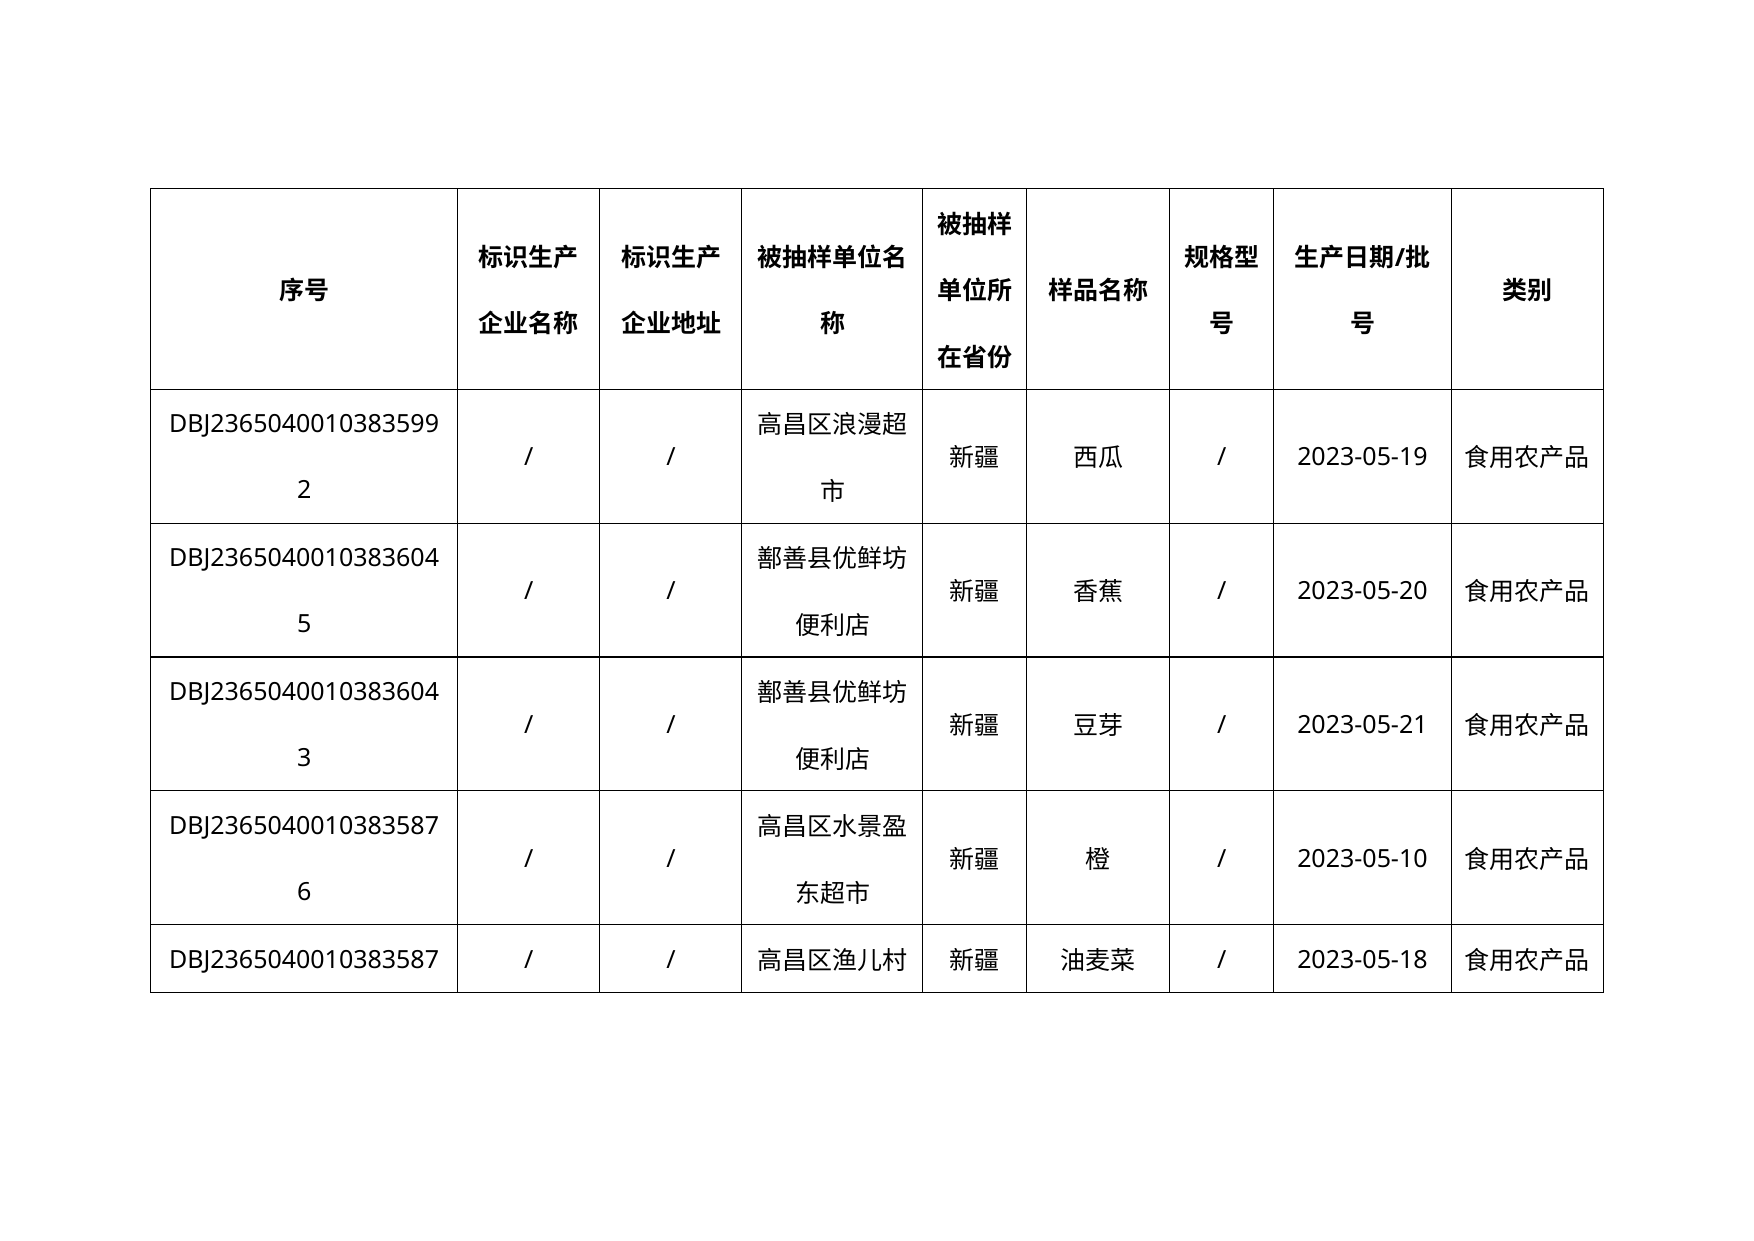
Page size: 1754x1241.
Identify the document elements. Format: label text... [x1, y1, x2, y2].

table_header 被抽样单位名称 [742, 189, 922, 388]
table_cell / [458, 390, 599, 522]
table_cell / [600, 390, 741, 522]
table_cell 高昌区渔儿村百货超市 [742, 925, 922, 992]
table_cell 食用农产品 [1452, 791, 1603, 924]
table_cell 新疆 [923, 524, 1026, 656]
table_cell / [458, 791, 599, 924]
table_header 被抽样单位所在省份 [923, 189, 1026, 388]
table_cell 鄯善县优鲜坊便利店 [742, 524, 922, 656]
table_cell / [1170, 390, 1273, 522]
table_cell / [1170, 658, 1273, 790]
table_cell 食用农产品 [1452, 658, 1603, 790]
table_cell 香蕉 [1027, 524, 1169, 656]
table_cell 新疆 [923, 658, 1026, 790]
table_cell DBJ23650400103835876 [151, 791, 457, 924]
table_header 标识生产企业名称 [458, 189, 599, 388]
table_cell DBJ23650400103835992 [151, 390, 457, 522]
table_cell 新疆 [923, 791, 1026, 924]
table_cell 高昌区水景盈东超市 [742, 791, 922, 924]
table_cell 2023-05-20 [1274, 524, 1451, 656]
table_cell / [600, 658, 741, 790]
table_cell 西瓜 [1027, 390, 1169, 522]
table_cell 食用农产品 [1452, 524, 1603, 656]
table_cell DBJ23650400103835875 [151, 925, 457, 992]
table_cell / [1170, 925, 1273, 992]
table_cell 新疆 [923, 390, 1026, 522]
table_cell 新疆 [923, 925, 1026, 992]
table_header 规格型号 [1170, 189, 1273, 388]
table_cell / [600, 925, 741, 992]
table_cell / [458, 658, 599, 790]
table_cell 2023-05-21 [1274, 658, 1451, 790]
table_cell 食用农产品 [1452, 925, 1603, 992]
table_cell 油麦菜 [1027, 925, 1169, 992]
table_header 标识生产企业地址 [600, 189, 741, 388]
table_cell / [458, 925, 599, 992]
table_cell DBJ23650400103836043 [151, 658, 457, 790]
table_cell / [1170, 524, 1273, 656]
table_cell / [1170, 791, 1273, 924]
table_header 类别 [1452, 189, 1603, 388]
table_cell 豆芽 [1027, 658, 1169, 790]
table_cell 食用农产品 [1452, 390, 1603, 522]
table_cell / [600, 791, 741, 924]
table_cell / [458, 524, 599, 656]
table_cell DBJ23650400103836045 [151, 524, 457, 656]
table_cell / [600, 524, 741, 656]
table_cell 2023-05-18 [1274, 925, 1451, 992]
table_cell 橙 [1027, 791, 1169, 924]
table_cell 2023-05-19 [1274, 390, 1451, 522]
table_cell 鄯善县优鲜坊便利店 [742, 658, 922, 790]
table_cell 高昌区浪漫超市 [742, 390, 922, 522]
table_cell 2023-05-10 [1274, 791, 1451, 924]
table_header 生产日期/批号 [1274, 189, 1451, 388]
table_header 样品名称 [1027, 189, 1169, 388]
table_header 序号 [151, 189, 457, 388]
